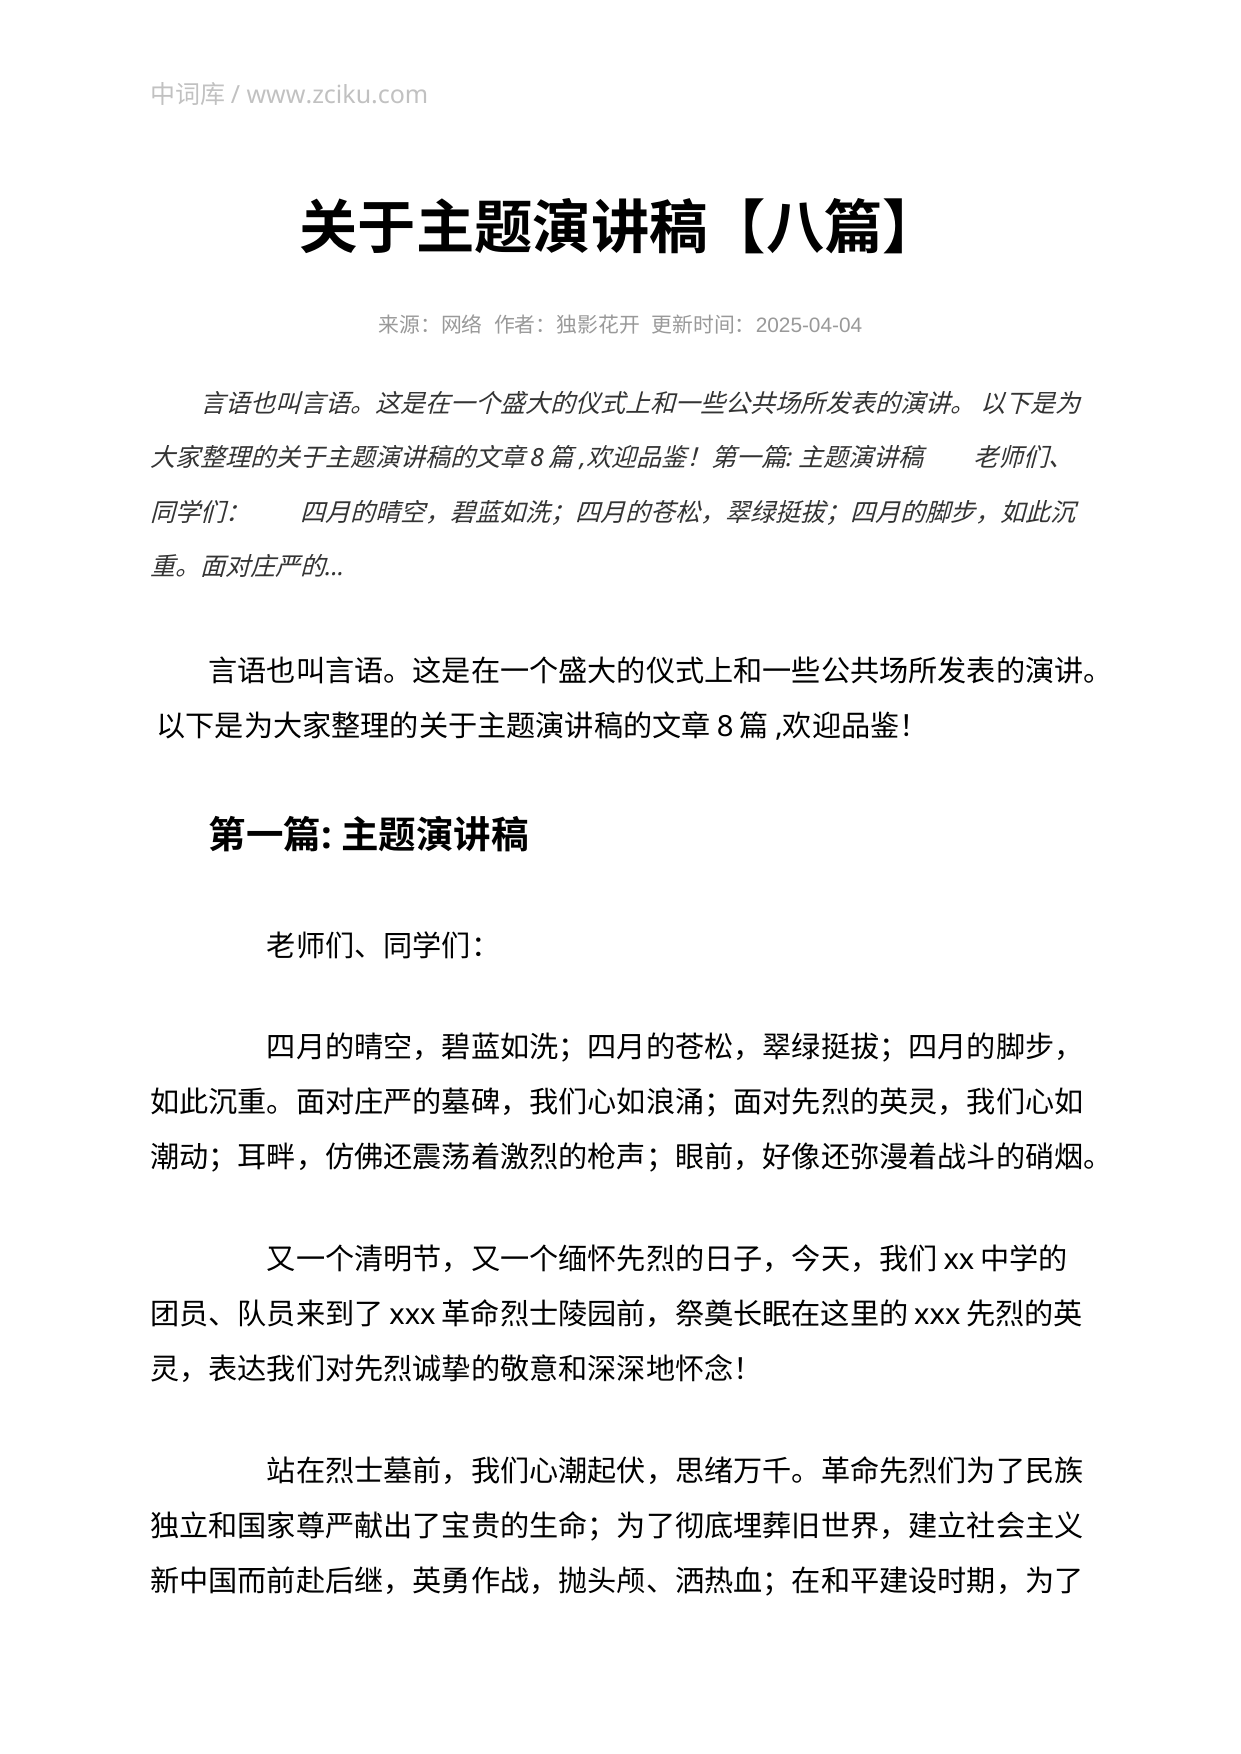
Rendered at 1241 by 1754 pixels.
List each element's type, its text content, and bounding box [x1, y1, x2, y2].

text 第一篇: 主题演讲稿 [150, 805, 1090, 859]
text 言语也叫言语。这是在一个盛大的仪式上和一些公共场所发表的演讲。 以下是为大家整理的关于主题演讲稿的文章8篇 ,欢迎品鉴！第一篇: 主题演讲稿 老师们、同学们： 四月的晴空，碧蓝如洗；四月的苍松，翠绿挺拔；四月的脚步，如此沉重。面对庄严的... [150, 383, 1090, 583]
text 言语也叫言语。这是在一个盛大的仪式上和一些公共场所发表的演讲。 以下是为大家整理的关于主题演讲稿的文章8篇 ,欢迎品鉴！ [150, 648, 1090, 745]
text 来源：网络 作者：独影花开 更新时间：2025-04-04 [150, 313, 1090, 337]
text 四月的晴空，碧蓝如洗；四月的苍松，翠绿挺拔；四月的脚步，如此沉重。面对庄严的墓碑，我们心如浪涌；面对先烈的英灵，我们心如潮动；耳畔，仿佛还震荡着激烈的枪声；眼前，好像还弥漫着战斗的硝烟。 [150, 1024, 1090, 1176]
subtitle 关于主题演讲稿【八篇】 [150, 181, 1090, 266]
text 又一个清明节，又一个缅怀先烈的日子，今天，我们xx中学的团员、队员来到了xxx革命烈士陵园前，祭奠长眠在这里的xxx先烈的英灵，表达我们对先烈诚挚的敬意和深深地怀念！ [150, 1236, 1090, 1388]
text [150, 1447, 1090, 1599]
text 老师们、同学们： [150, 922, 1090, 964]
